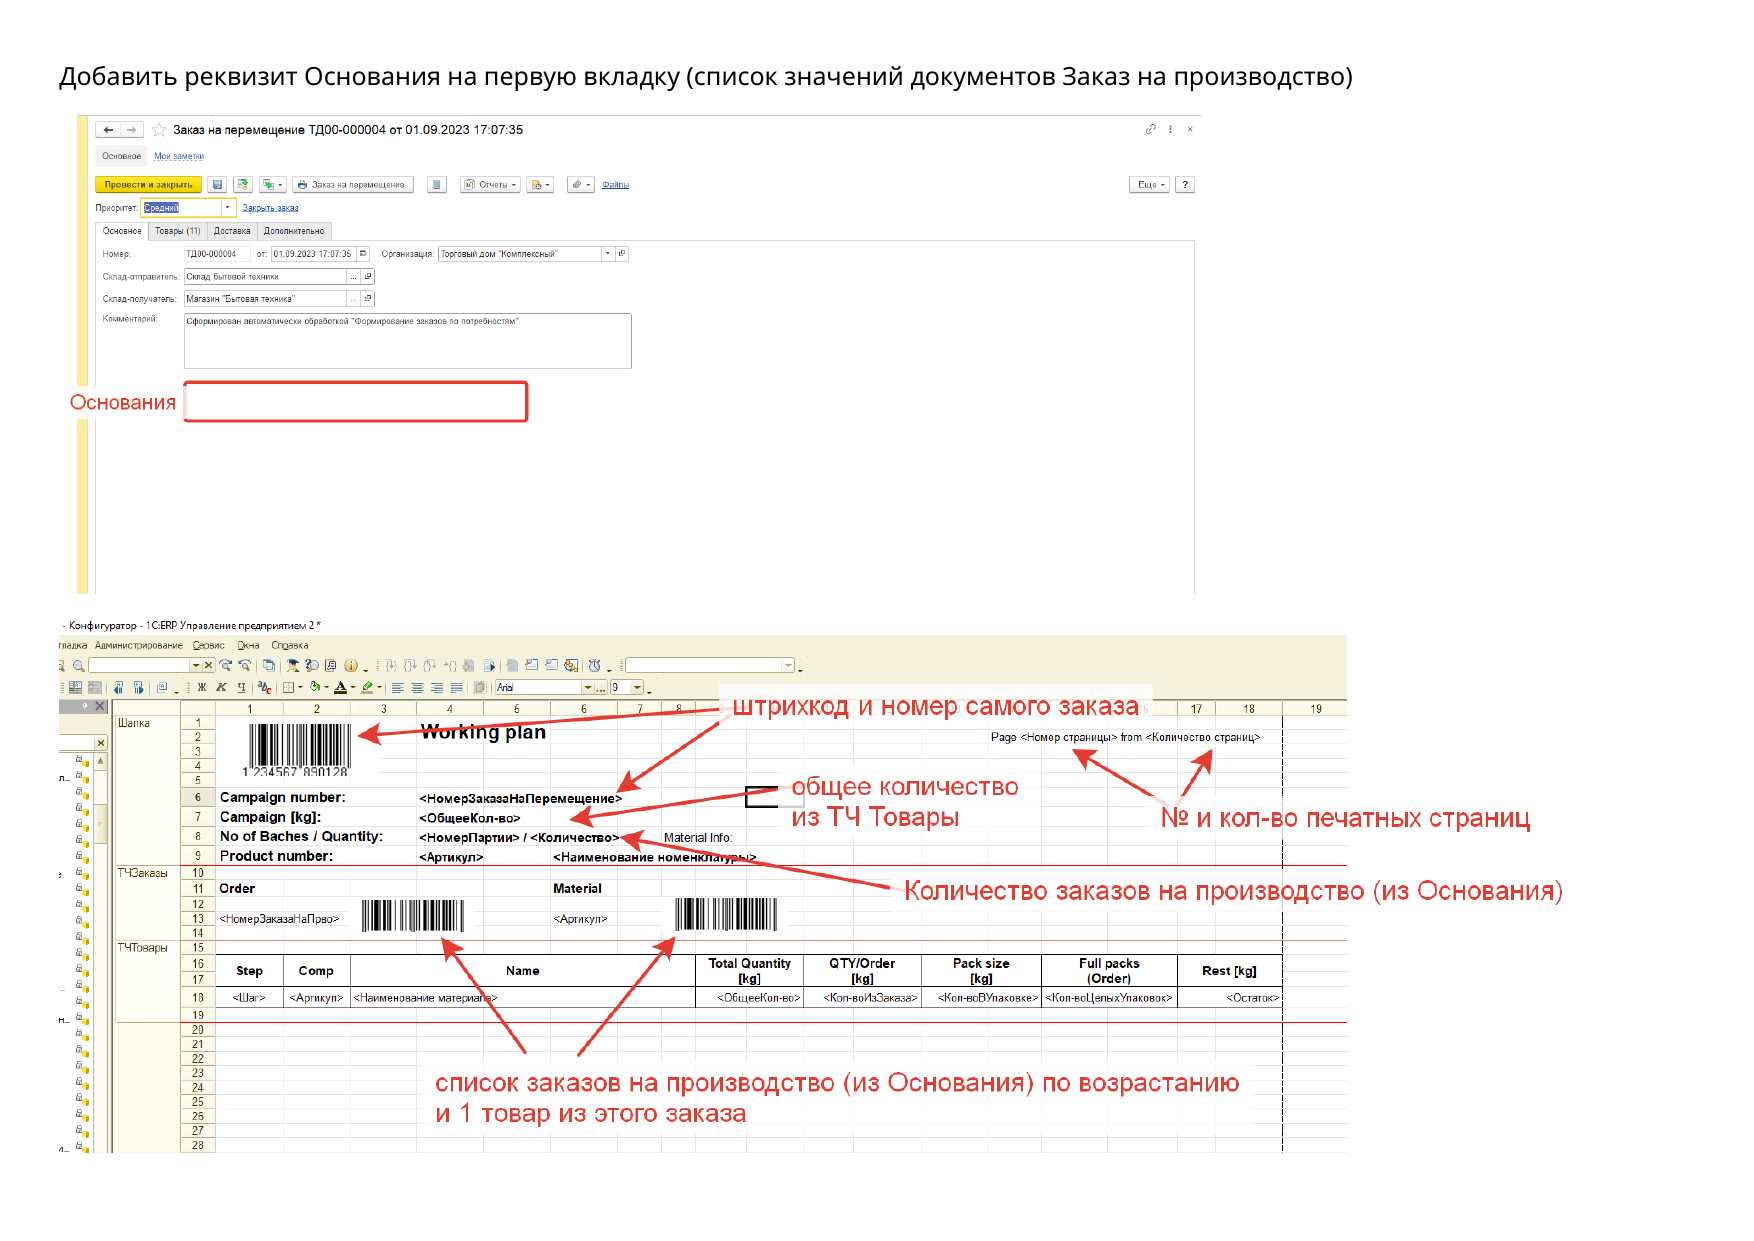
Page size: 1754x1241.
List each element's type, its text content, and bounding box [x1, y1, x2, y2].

picture [59, 115, 1202, 594]
picture [59, 615, 1577, 1153]
text Добавить реквизит Основания на первую вкладку (список значений документов Заказ на производство) [59, 59, 1695, 93]
